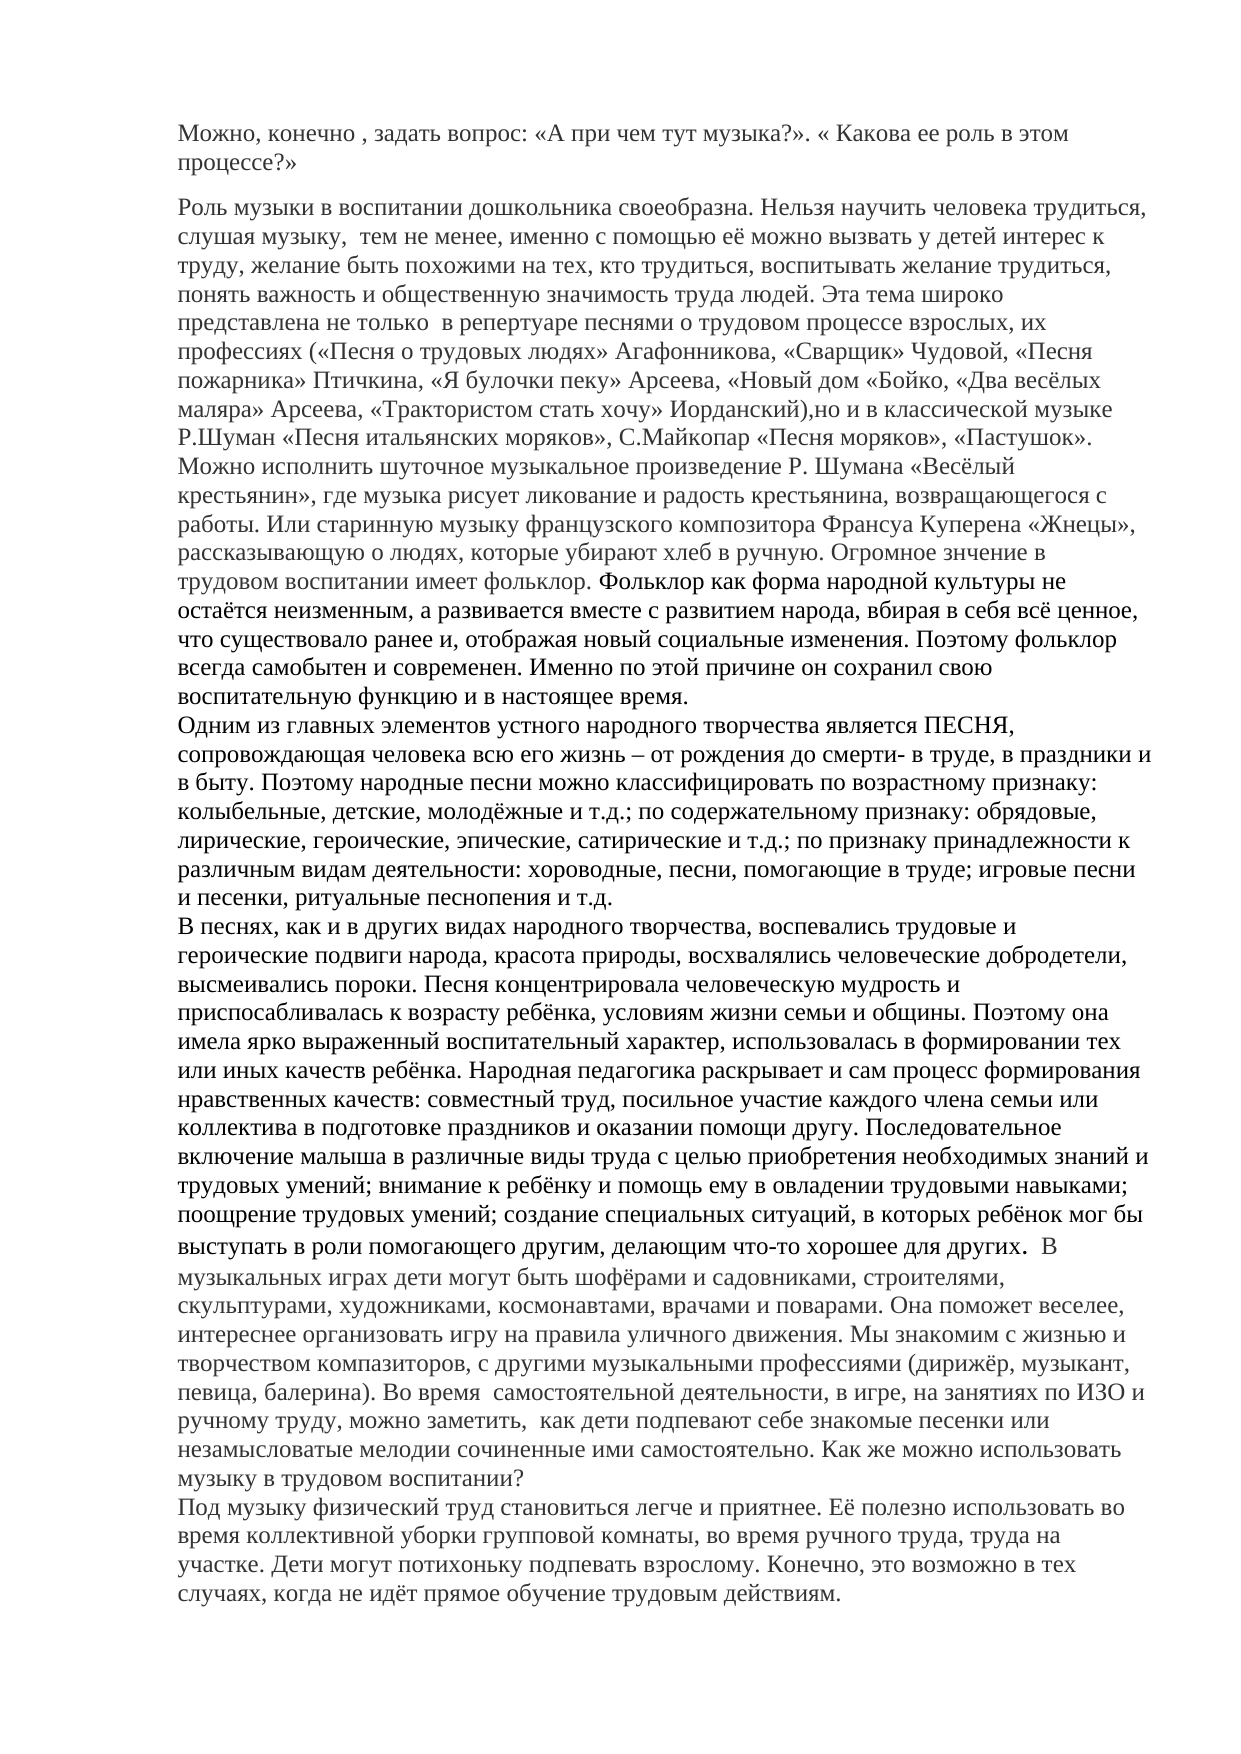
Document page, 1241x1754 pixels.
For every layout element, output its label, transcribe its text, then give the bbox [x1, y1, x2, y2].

text Роль музыки в воспитании дошкольника своеобразна. Нельзя научить человека трудиться, слушая музыку, тем не менее, именно с помощью её можно вызвать у детей интерес к труду, желание быть похожими на тех, кто трудиться, воспитывать желание трудиться, понять важность и общественную значимость труда людей. Эта тема широко представлена не только в репертуаре песнями о трудовом процессе взрослых, их профессиях («Песня о трудовых людях» Агафонникова, «Сварщик» Чудовой, «Песня пожарника» Птичкина, «Я булочки пеку» Арсеева, «Новый дом «Бойко, «Два весёлых маляра» Арсеева, «Трактористом стать хочу» Иорданский),но и в классической музыке Р.Шуман «Песня итальянских моряков», С.Майкопар «Песня моряков», «Пастушок». Можно исполнить шуточное музыкальное произведение Р. Шумана «Весёлый крестьянин», где музыка рисует ликование и радость крестьянина, возвращающегося с работы. Или старинную музыку французского композитора Франсуа Куперена «Жнецы», рассказывающую о людях, которые убирают хлеб в ручную. Огромное знчение в трудовом воспитании имеет фольклор. Фольклор как форма народной культуры не остаётся неизменным, а развивается вместе с развитием народа, вбирая в себя всё ценное, что существовало ранее и, отображая новый социальные изменения. Поэтому фольклор всегда самобытен и современен. Именно по этой причине он сохранил свою воспитательную функцию и в настоящее время. Одним из главных элементов устного народного творчества является ПЕСНЯ, сопровождающая человека всю его жизнь – от рождения до смерти- в труде, в праздники и в быту. Поэтому народные песни можно классифицировать по возрастному признаку: колыбельные, детские, молодёжные и т.д.; по содержательному признаку: обрядовые, лирические, героические, эпические, сатирические и т.д.; по признаку принадлежности к различным видам деятельности: хороводные, песни, помогающие в труде; игровые песни и песенки, ритуальные песнопения и т.д. В песнях, как и в других видах народного творчества, воспевались трудовые и героические подвиги народа, красота природы, восхвалялись человеческие добродетели, высмеивались пороки. Песня концентрировала человеческую мудрость и приспосабливалась к возрасту ребёнка, условиям жизни семьи и общины. Поэтому она имела ярко выраженный воспитательный характер, использовалась в формировании тех или иных качеств ребёнка. Народная педагогика раскрывает и сам процесс формирования нравственных качеств: совместный труд, посильное участие каждого члена семьи или коллектива в подготовке праздников и оказании помощи другу. Последовательное включение малыша в различные виды труда с целью приобретения необходимых знаний и трудовых умений; внимание к ребёнку и помощь ему в овладении трудовыми навыками; поощрение трудовых умений; создание специальных ситуаций, в которых ребёнок мог бы выступать в роли помогающего другим, делающим что-то хорошее для других. В музыкальных играх дети могут быть шофёрами и садовниками, строителями, скульптурами, художниками, космонавтами, врачами и поварами. Она поможет веселее, интереснее организовать игру на правила уличного движения. Мы знакомим с жизнью и творчеством компазиторов, с другими музыкальными профессиями (дирижёр, музыкант, певица, балерина). Во время самостоятельной деятельности, в игре, на занятиях по ИЗО и ручному труду, можно заметить, как дети подпевают себе знакомые песенки или незамысловатые мелодии сочиненные ими самостоятельно. Как же можно использовать музыку в трудовом воспитании? [177, 767, 1152, 1492]
text Роль музыки в воспитании дошкольника своеобразна. Нельзя научить человека трудиться, слушая музыку, тем не менее, именно с помощью её можно вызвать у детей интерес к труду, желание быть похожими на тех, кто трудиться, воспитывать желание трудиться, понять важность и общественную значимость труда людей. Эта тема широко представлена не только в репертуаре песнями о трудовом процессе взрослых, их профессиях («Песня о трудовых людях» Агафонникова, «Сварщик» Чудовой, «Песня пожарника» Птичкина, «Я булочки пеку» Арсеева, «Новый дом «Бойко, «Два весёлых маляра» Арсеева, «Трактористом стать хочу» Иорданский),но и в классической музыке Р.Шуман «Песня итальянских моряков», С.Майкопар «Песня моряков», «Пастушок». Можно исполнить шуточное музыкальное произведение Р. Шумана «Весёлый крестьянин», где музыка рисует ликование и радость крестьянина, возвращающегося с работы. Или старинную музыку французского композитора Франсуа Куперена «Жнецы», рассказывающую о людях, которые убирают хлеб в ручную. Огромное знчение в трудовом воспитании имеет фольклор. Фольклор как форма народной культуры не остаётся неизменным, а развивается вместе с развитием народа, вбирая в себя всё ценное, что существовало ранее и, отображая новый социальные изменения. Поэтому фольклор всегда самобытен и современен. Именно по этой причине он сохранил свою воспитательную функцию и в настоящее время. Одним из главных элементов устного народного творчества является ПЕСНЯ, сопровождающая человека всю его жизнь – от рождения до смерти- в труде, в праздники и в быту. Поэтому народные песни можно классифицировать по возрастному признаку: колыбельные, детские, молодёжные и т.д.; по содержательному признаку: обрядовые, лирические, героические, эпические, сатирические и т.д.; по признаку принадлежности к различным видам деятельности: хороводные, песни, помогающие в труде; игровые песни и песенки, ритуальные песнопения и т.д. В песнях, как и в других видах народного творчества, воспевались трудовые и героические подвиги народа, красота природы, восхвалялись человеческие добродетели, высмеивались пороки. Песня концентрировала человеческую мудрость и приспосабливалась к возрасту ребёнка, условиям жизни семьи и общины. Поэтому она имела ярко выраженный воспитательный характер, использовалась в формировании тех или иных качеств ребёнка. Народная педагогика раскрывает и сам процесс формирования нравственных качеств: совместный труд, посильное участие каждого члена семьи или коллектива в подготовке праздников и оказании помощи другу. Последовательное включение малыша в различные виды труда с целью приобретения необходимых знаний и трудовых умений; внимание к ребёнку и помощь ему в овладении трудовыми навыками; поощрение трудовых умений; создание специальных ситуаций, в которых ребёнок мог бы выступать в роли помогающего другим, делающим что-то хорошее для других. В музыкальных играх дети могут быть шофёрами и садовниками, строителями, скульптурами, художниками, космонавтами, врачами и поварами. Она поможет веселее, интереснее организовать игру на правила уличного движения. Мы знакомим с жизнью и творчеством компазиторов, с другими музыкальными профессиями (дирижёр, музыкант, певица, балерина). Во время самостоятельной деятельности, в игре, на занятиях по ИЗО и ручному труду, можно заметить, как дети подпевают себе знакомые песенки или незамысловатые мелодии сочиненные ими самостоятельно. Как же можно использовать музыку в трудовом воспитании? [177, 192, 1152, 739]
text Под музыку физический труд становиться легче и приятнее. Её полезно использовать во время коллективной уборки групповой комнаты, во время ручного труда, труда на участке. Дети могут потихоньку подпевать взрослому. Конечно, это возможно в тех случаях, когда не идёт прямое обучение трудовым действиям. [177, 1492, 1152, 1607]
text Можно, конечно , задать вопрос: «А при чем тут музыка?». « Какова ее роль в этом процессе?» [177, 118, 1152, 176]
